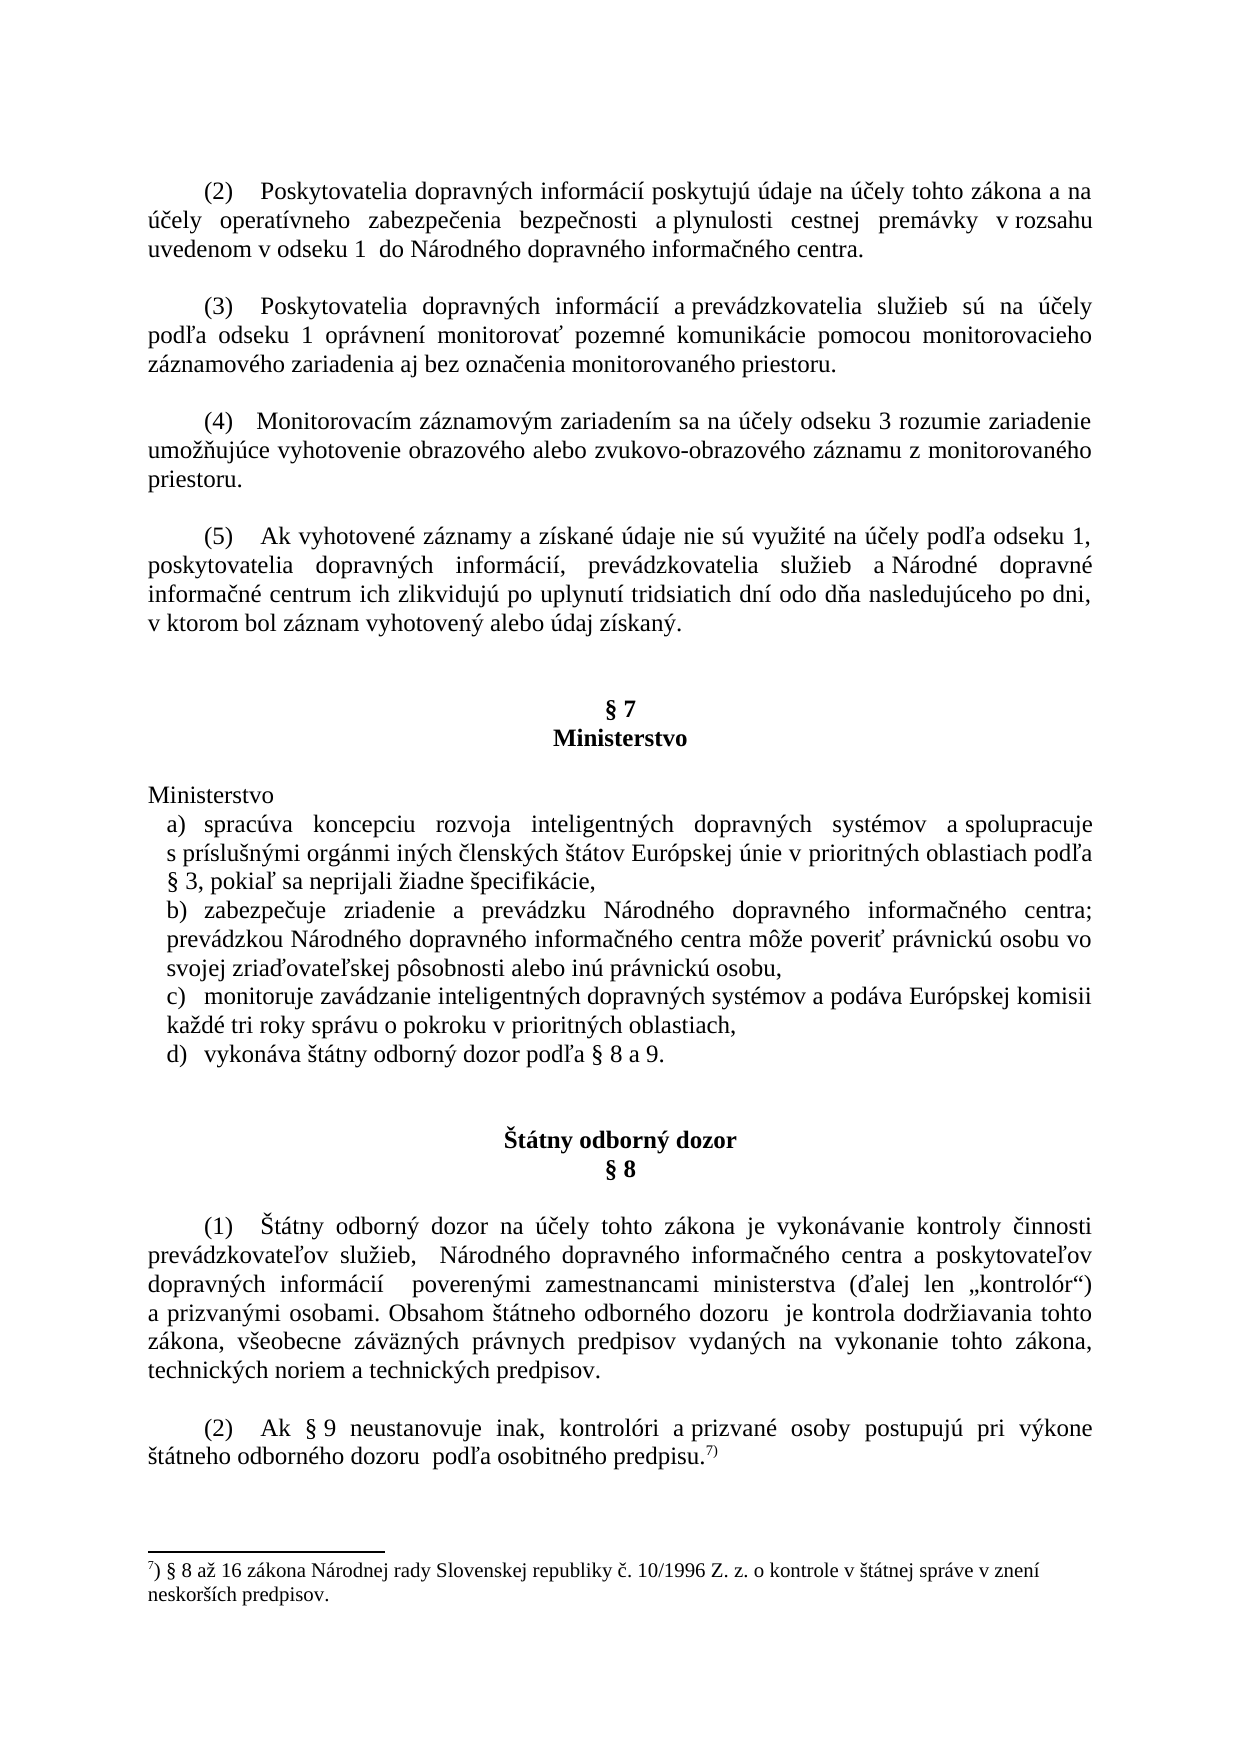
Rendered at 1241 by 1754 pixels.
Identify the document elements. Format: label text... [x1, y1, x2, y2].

list Poskytovatelia dopravných informácií poskytujú údaje na účely tohto zákona a na účely operatívneho zabezpečenia bezpečnosti a plynulosti cestnej premávky v rozsahu uvedenom v odseku 1 do Národného dopravného informačného centra. [148, 176, 1093, 263]
list monitoruje zavádzanie inteligentných dopravných systémov a podáva Európskej komisii každé tri roky správu o pokroku v prioritných oblastiach, [166, 981, 1093, 1039]
text § 7 [148, 694, 1093, 723]
list zabezpečuje zriadenie a prevádzku Národného dopravného informačného centra; prevádzkou Národného dopravného informačného centra môže poveriť právnickú osobu vo svojej zriaďovateľskej pôsobnosti alebo inú právnickú osobu, [166, 895, 1093, 981]
text Ministerstvo [148, 723, 1093, 751]
text Štátny odborný dozor [148, 1125, 1093, 1154]
list Štátny odborný dozor na účely tohto zákona je vykonávanie kontroly činnosti prevádzkovateľov služieb, Národného dopravného informačného centra a poskytovateľov dopravných informácií poverenými zamestnancami ministerstva (ďalej len „kontrolór“) a prizvanými osobami. Obsahom štátneho odborného dozoru je kontrola dodržiavania tohto zákona, všeobecne záväzných právnych predpisov vydaných na vykonanie tohto zákona, technických noriem a technických predpisov. [148, 1211, 1093, 1384]
text (4) Monitorovacím záznamovým zariadením sa na účely odseku 3 rozumie zariadenie umožňujúce vyhotovenie obrazového alebo zvukovo-obrazového záznamu z monitorovaného priestoru. [148, 406, 1093, 493]
list Ak § 9 neustanovuje inak, kontrolóri a prizvané osoby postupujú pri výkone štátneho odborného dozoru podľa osobitného predpisu.) [148, 1413, 1093, 1470]
list spracúva koncepciu rozvoja inteligentných dopravných systémov a spolupracuje s príslušnými orgánmi iných členských štátov Európskej únie v prioritných oblastiach podľa § 3, pokiaľ sa neprijali žiadne špecifikácie, [166, 809, 1093, 895]
text Ministerstvo [148, 780, 1093, 809]
list vykonáva štátny odborný dozor podľa § 8 a 9. [166, 1039, 1093, 1068]
text § 8 [148, 1154, 1093, 1183]
list Ak vyhotovené záznamy a získané údaje nie sú využité na účely podľa odseku 1, poskytovatelia dopravných informácií, prevádzkovatelia služieb a Národné dopravné informačné centrum ich zlikvidujú po uplynutí tridsiatich dní odo dňa nasledujúceho po dni, v ktorom bol záznam vyhotovený alebo údaj získaný. [148, 521, 1093, 636]
list Poskytovatelia dopravných informácií a prevádzkovatelia služieb sú na účely podľa odseku 1 oprávnení monitorovať pozemné komunikácie pomocou monitorovacieho záznamového zariadenia aj bez označenia monitorovaného priestoru. [148, 291, 1093, 378]
